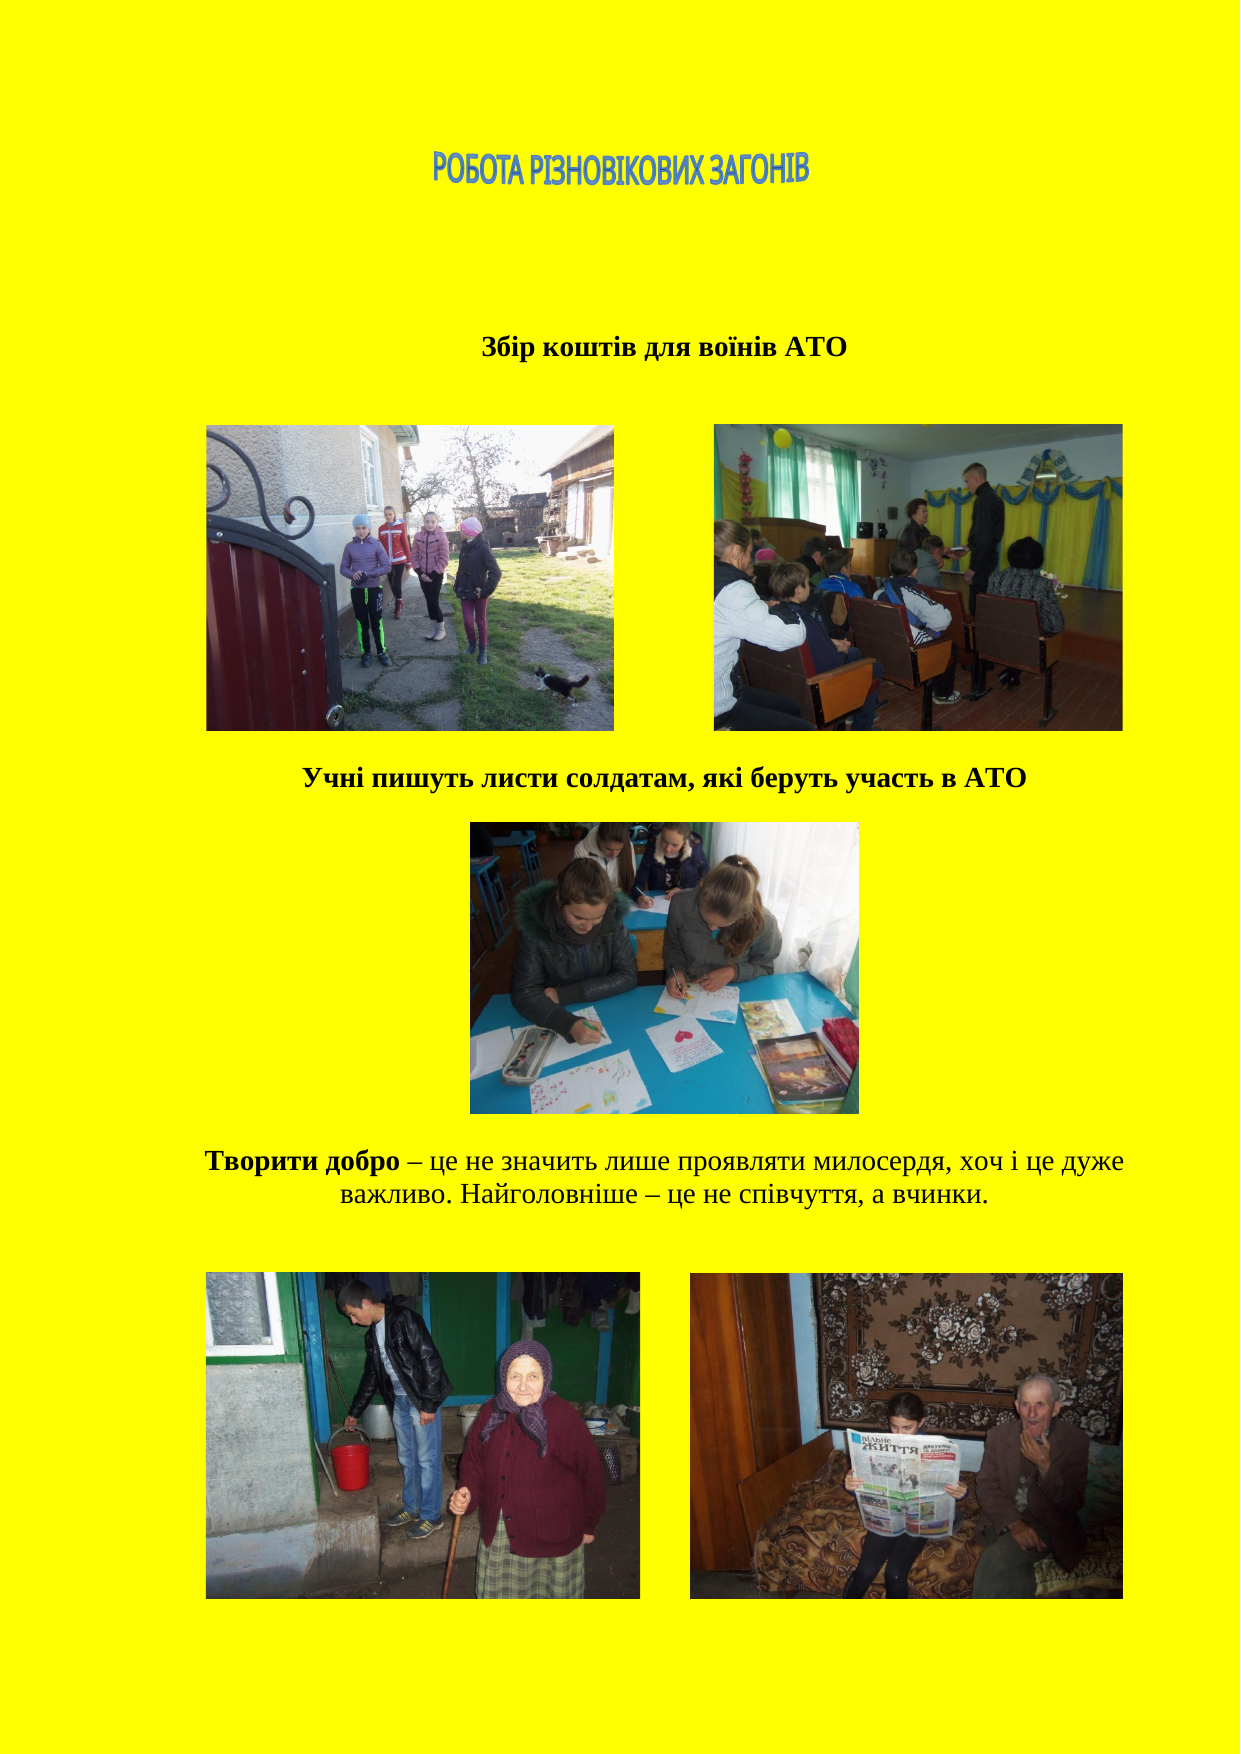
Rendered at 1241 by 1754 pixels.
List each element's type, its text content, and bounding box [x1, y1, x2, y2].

text Творити добро – це не значить лише проявляти милосердя, хоч і це дуже важливо. Найголовніше – це не співчуття, а вчинки. [177, 1143, 1152, 1210]
picture [470, 822, 859, 1114]
text Збір коштів для воїнів АТО [177, 329, 1152, 362]
picture [690, 1273, 1123, 1599]
picture [206, 425, 614, 731]
picture [205, 1272, 641, 1599]
picture [713, 424, 1123, 731]
text Учні пишуть листи солдатам, які беруть участь в АТО [177, 760, 1152, 793]
